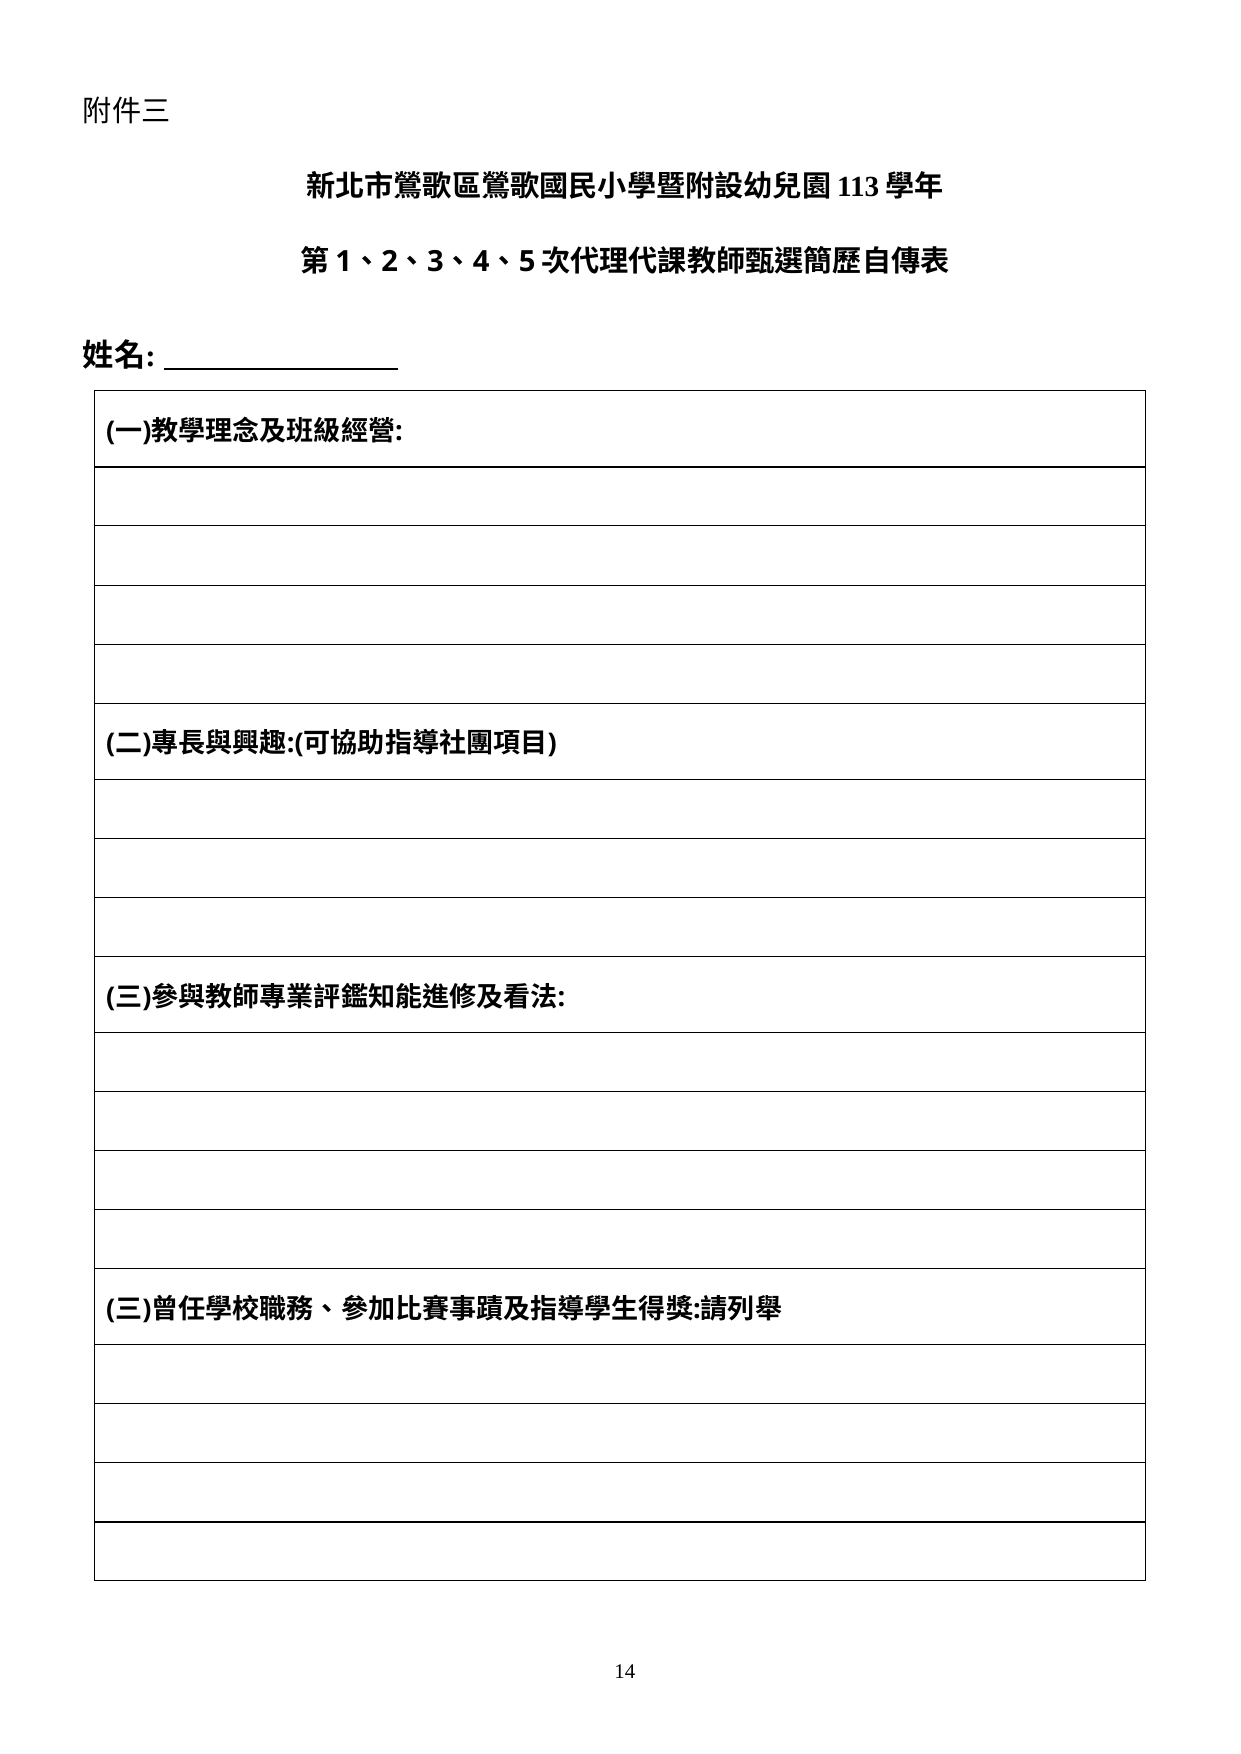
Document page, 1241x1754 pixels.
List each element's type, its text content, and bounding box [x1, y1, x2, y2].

table_cell [95, 1523, 1145, 1580]
table_cell [95, 586, 1145, 643]
table_cell [95, 839, 1145, 897]
text 附件三 [83, 72, 1167, 147]
table_cell (二)專長與興趣:(可協助指導社團項目) [95, 704, 1145, 779]
table_cell [95, 1345, 1145, 1403]
table_cell [95, 1210, 1145, 1268]
table_cell [95, 645, 1145, 703]
table_header (一)教學理念及班級經營: [95, 391, 1145, 466]
table_cell [95, 1092, 1145, 1150]
table_cell [95, 780, 1145, 838]
table_cell [95, 1151, 1145, 1209]
table_cell [95, 468, 1145, 525]
table_cell [95, 1404, 1145, 1462]
table_cell [95, 1463, 1145, 1521]
table_cell (三)曾任學校職務、參加比賽事蹟及指導學生得獎:請列舉 [95, 1269, 1145, 1344]
text 第1、2、3、4、5次代理代課教師甄選簡歷自傳表 [83, 222, 1167, 297]
text 新北市鶯歌區鶯歌國民小學暨附設幼兒園113學年 [83, 147, 1167, 222]
text 姓名: [83, 315, 1167, 390]
table_cell (三)參與教師專業評鑑知能進修及看法: [95, 957, 1145, 1032]
table_cell [95, 898, 1145, 956]
table_cell [95, 1033, 1145, 1091]
table_cell [95, 526, 1145, 584]
